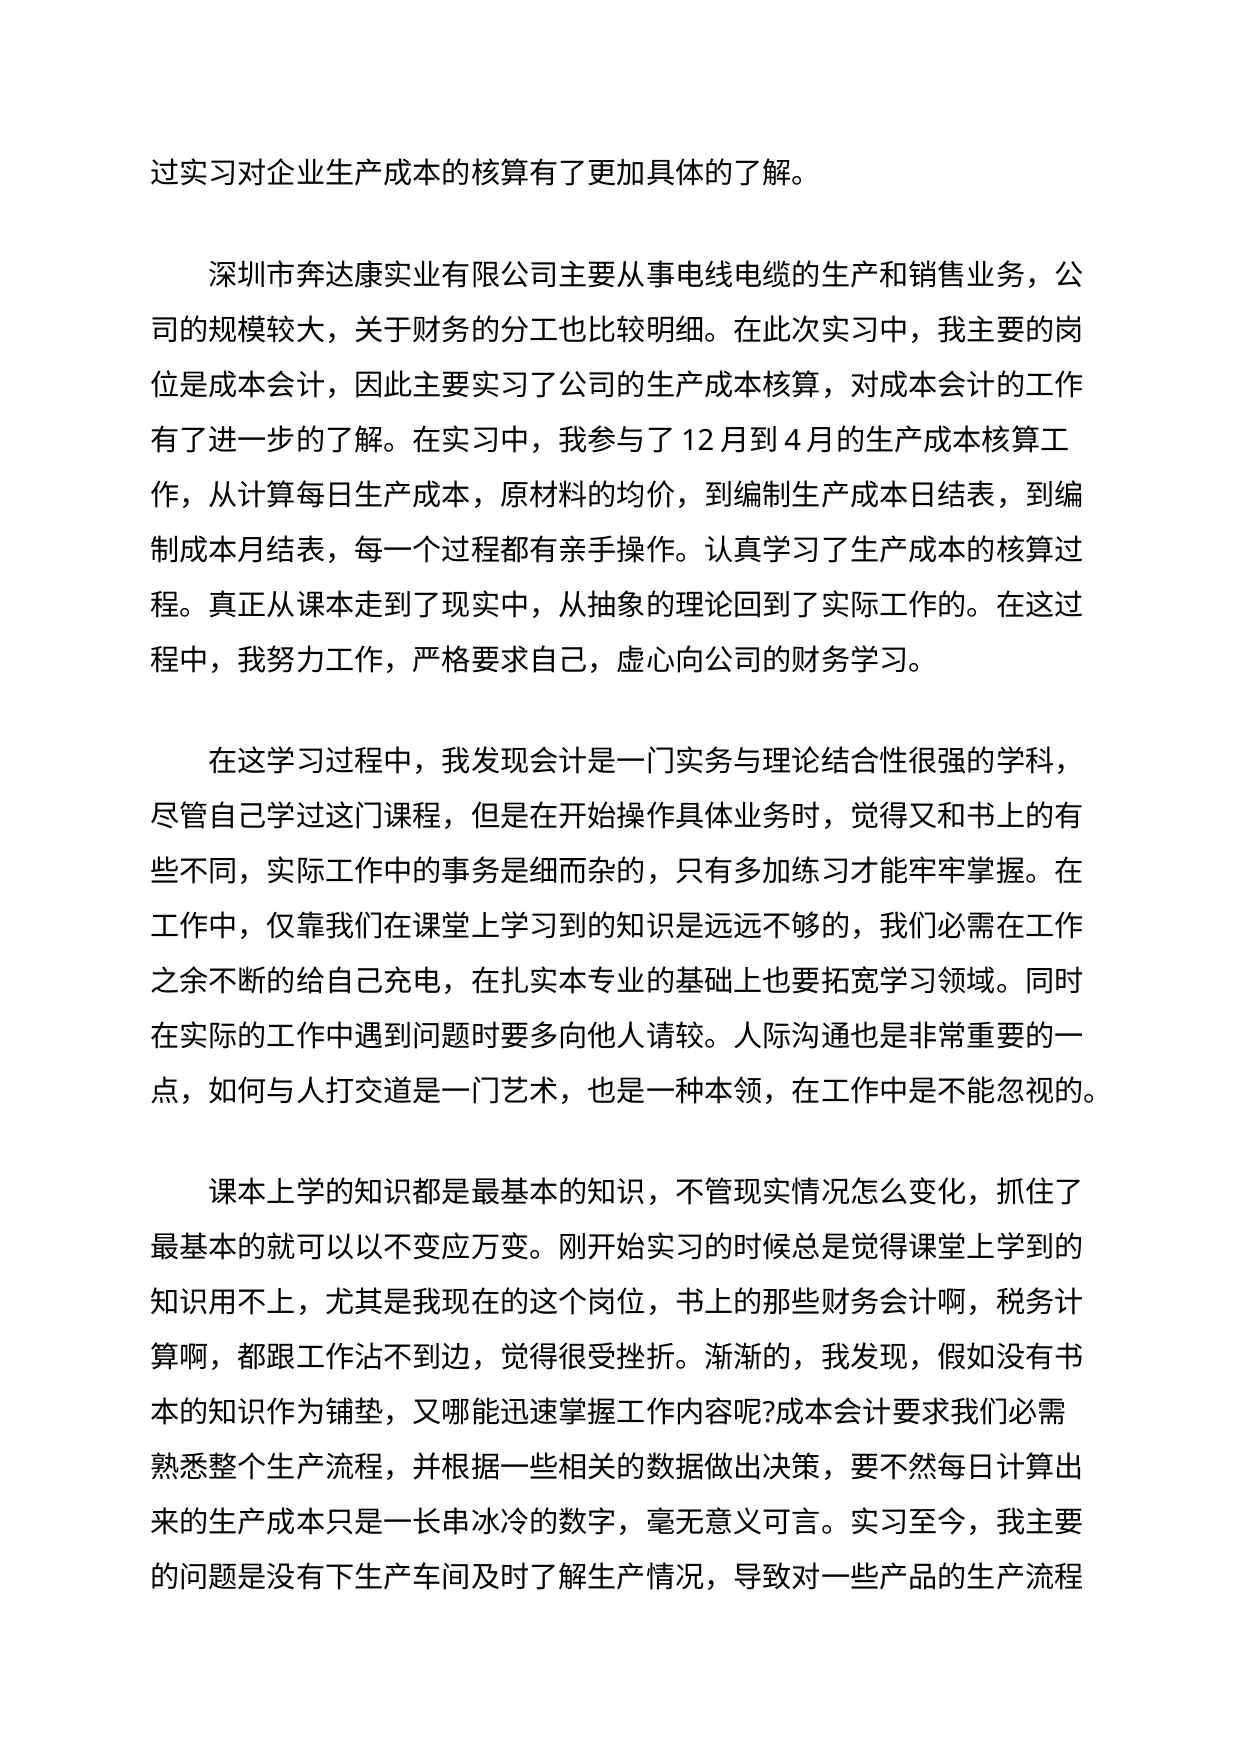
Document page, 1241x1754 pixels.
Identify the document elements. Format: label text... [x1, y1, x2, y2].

text 在这学习过程中，我发现会计是一门实务与理论结合性很强的学科，尽管自己学过这门课程，但是在开始操作具体业务时，觉得又和书上的有些不同，实际工作中的事务是细而杂的，只有多加练习才能牢牢掌握。在工作中，仅靠我们在课堂上学习到的知识是远远不够的，我们必需在工作之余不断的给自己充电，在扎实本专业的基础上也要拓宽学习领域。同时在实际的工作中遇到问题时要多向他人请较。人际沟通也是非常重要的一点，如何与人打交道是一门艺术，也是一种本领，在工作中是不能忽视的。 [150, 738, 1090, 1109]
text 深圳市奔达康实业有限公司主要从事电线电缆的生产和销售业务，公司的规模较大，关于财务的分工也比较明细。在此次实习中，我主要的岗位是成本会计，因此主要实习了公司的生产成本核算，对成本会计的工作有了进一步的了解。在实习中，我参与了12月到4月的生产成本核算工作，从计算每日生产成本，原材料的均价，到编制生产成本日结表，到编制成本月结表，每一个过程都有亲手操作。认真学习了生产成本的核算过程。真正从课本走到了现实中，从抽象的理论回到了实际工作的。在这过程中，我努力工作，严格要求自己，虚心向公司的财务学习。 [150, 252, 1090, 678]
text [150, 150, 1090, 192]
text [150, 1169, 1090, 1596]
